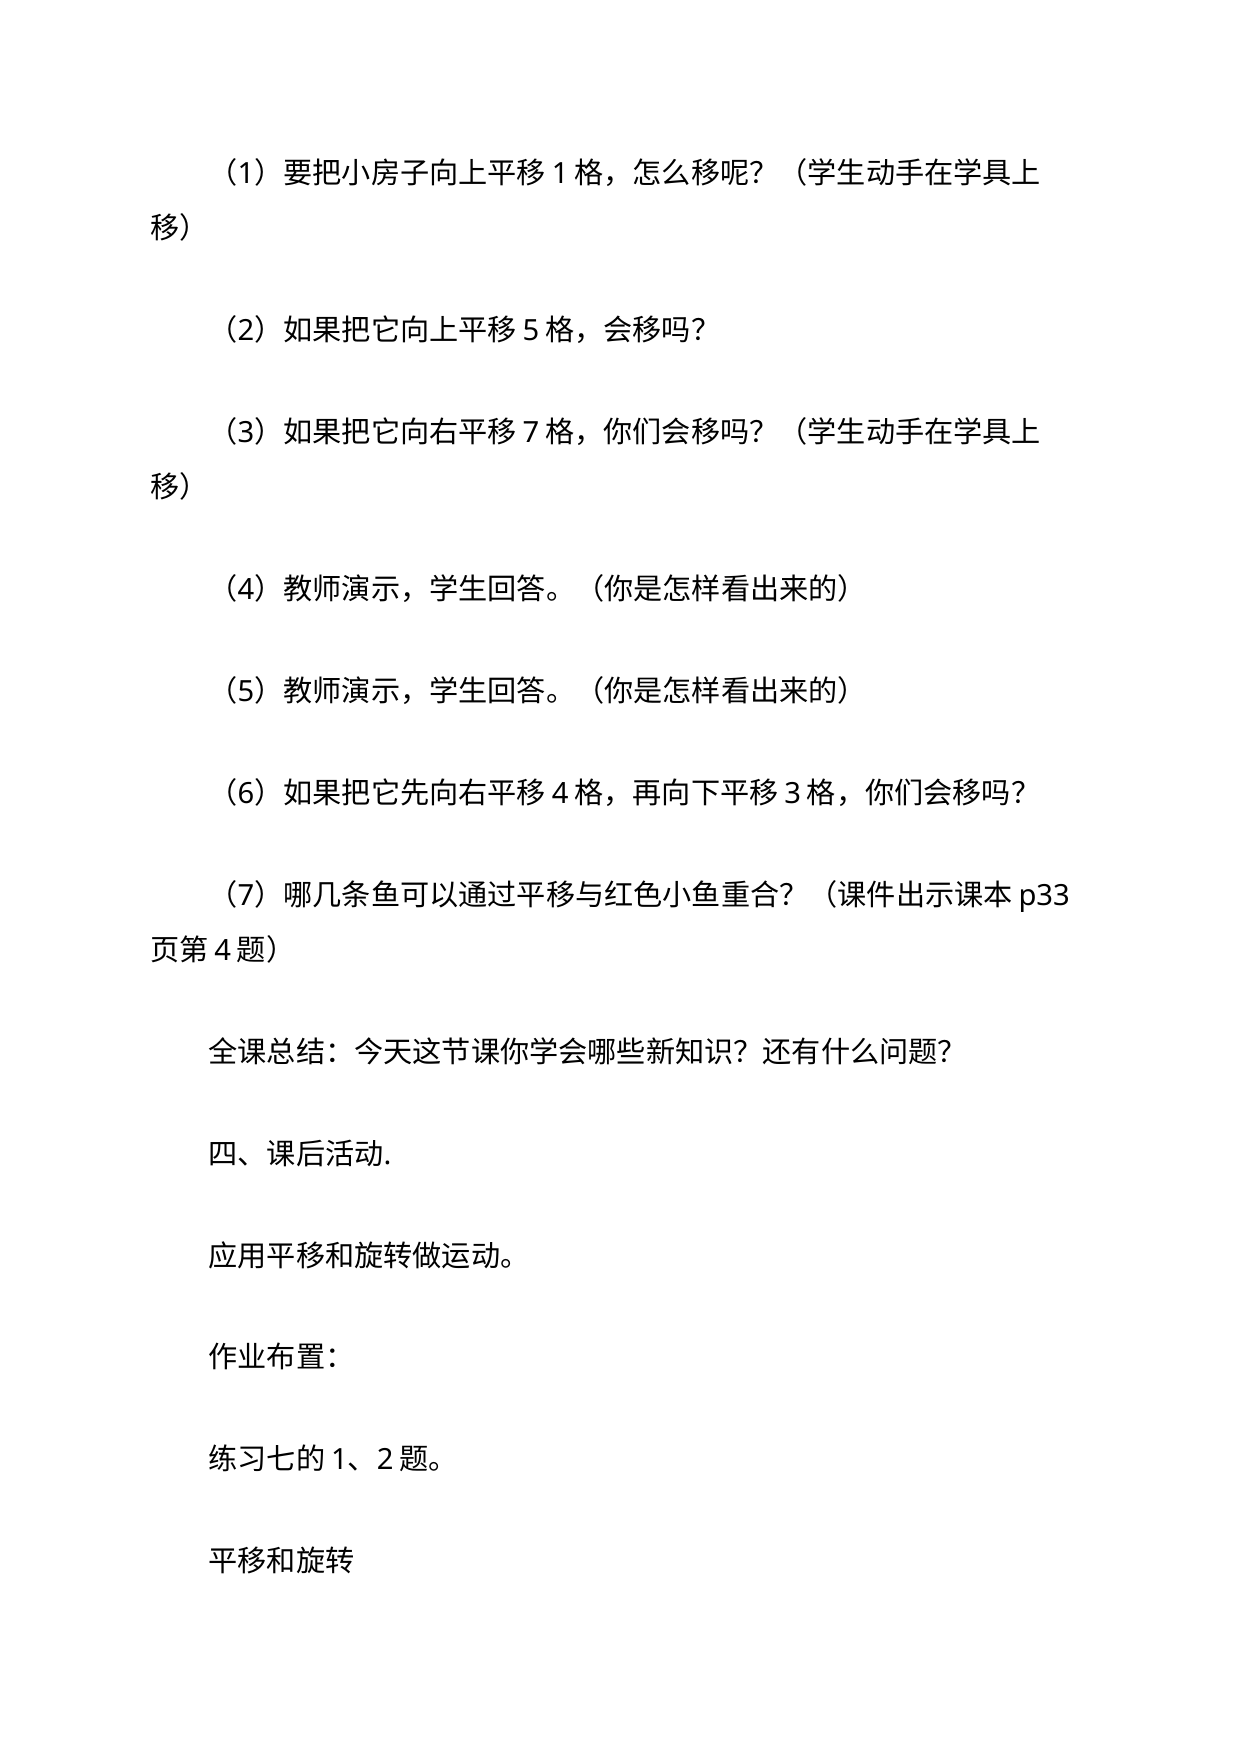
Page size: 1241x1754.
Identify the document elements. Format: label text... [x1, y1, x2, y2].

text （3）如果把它向右平移7格，你们会移吗？（学生动手在学具上移） [150, 409, 1090, 506]
text （6）如果把它先向右平移4格，再向下平移3格，你们会移吗？ [150, 769, 1090, 812]
text （7）哪几条鱼可以通过平移与红色小鱼重合？（课件出示课本p33页第4题） [150, 871, 1090, 969]
text （2）如果把它向上平移5格，会移吗？ [150, 307, 1090, 349]
text （5）教师演示，学生回答。（你是怎样看出来的） [150, 667, 1090, 710]
text （4）教师演示，学生回答。（你是怎样看出来的） [150, 566, 1090, 608]
text 练习七的1、2题。 [150, 1436, 1090, 1478]
text 全课总结：今天这节课你学会哪些新知识？还有什么问题？ [150, 1028, 1090, 1071]
text （1）要把小房子向上平移1格，怎么移呢？（学生动手在学具上移） [150, 150, 1090, 247]
text 平移和旋转 [150, 1538, 1090, 1580]
text 应用平移和旋转做运动。 [150, 1232, 1090, 1274]
text 四、课后活动. [150, 1130, 1090, 1173]
text 作业布置： [150, 1334, 1090, 1376]
